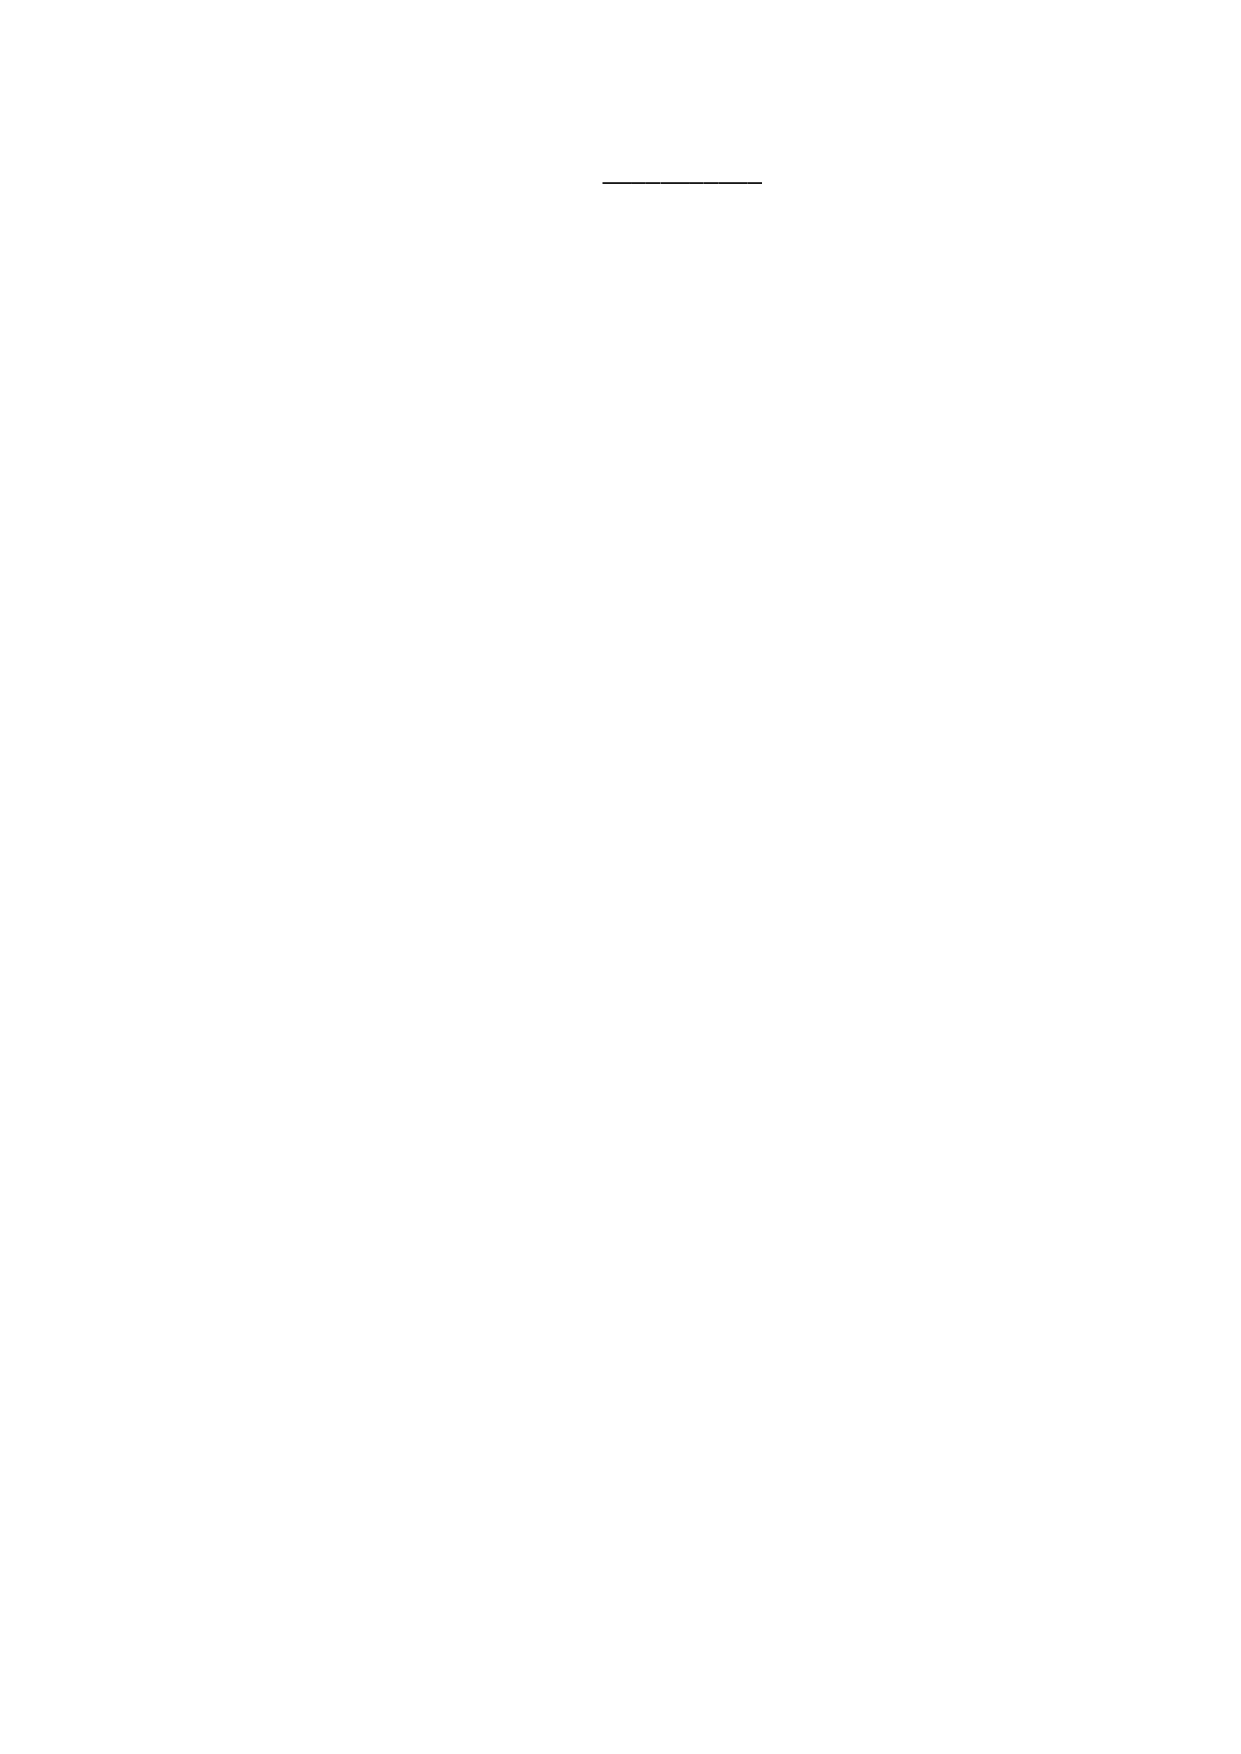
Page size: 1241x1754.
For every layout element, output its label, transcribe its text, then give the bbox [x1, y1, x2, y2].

text ___________ [213, 152, 1152, 187]
